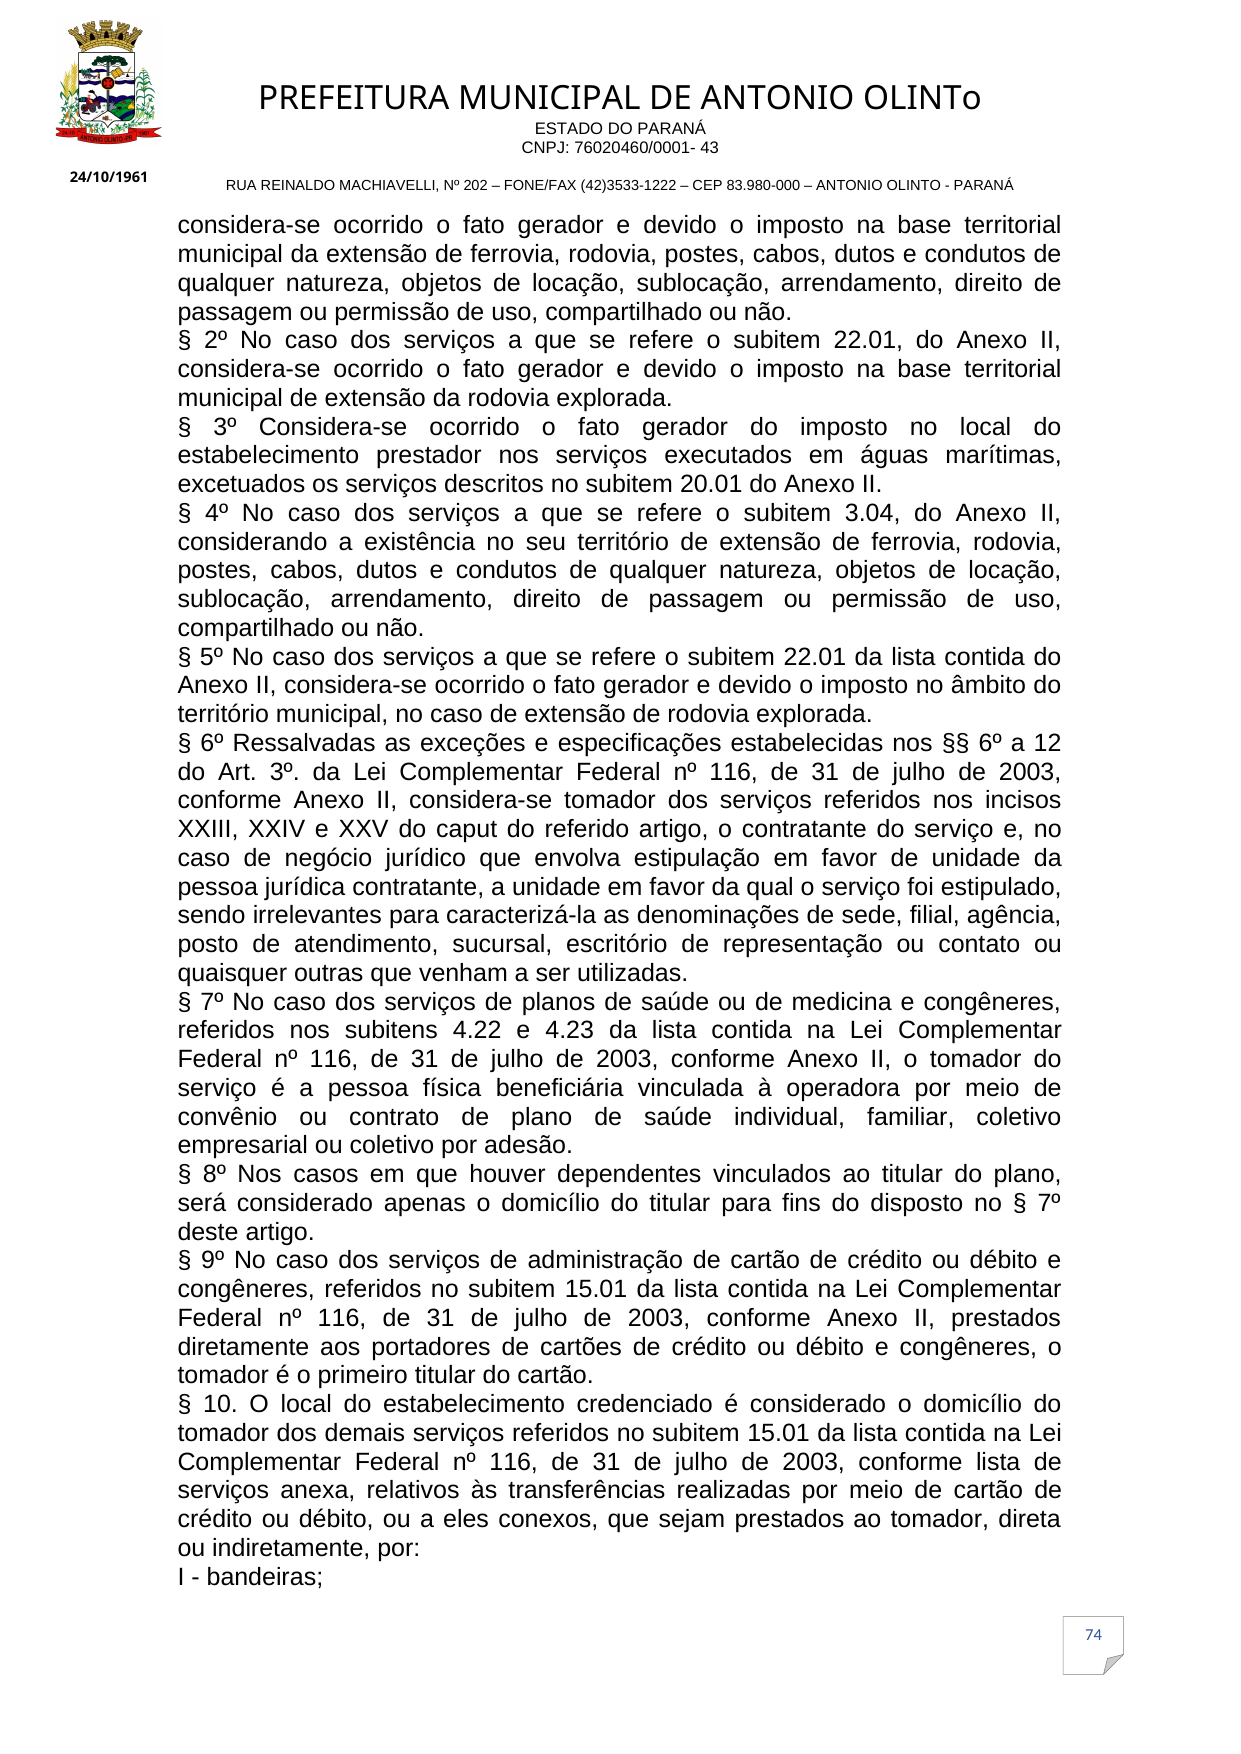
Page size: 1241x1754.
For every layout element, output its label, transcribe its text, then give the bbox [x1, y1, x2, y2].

text § 7º No caso dos serviços de planos de saúde ou de medicina e congêneres, referidos nos subitens 4.22 e 4.23 da lista contida na Lei Complementar Federal nº 116, de 31 de julho de 2003, conforme Anexo II, o tomador do serviço é a pessoa física beneficiária vinculada à operadora por meio de convênio ou contrato de plano de saúde individual, familiar, coletivo empresarial ou coletivo por adesão. [177, 986, 1063, 1159]
text § 3º Considera-se ocorrido o fato gerador do imposto no local do estabelecimento prestador nos serviços executados em águas marítimas, excetuados os serviços descritos no subitem 20.01 do Anexo II. [177, 411, 1063, 498]
picture [55, 18, 163, 148]
text § 4º No caso dos serviços a que se refere o subitem 3.04, do Anexo II, considerando a existência no seu território de extensão de ferrovia, rodovia, postes, cabos, dutos e condutos de qualquer natureza, objetos de locação, sublocação, arrendamento, direito de passagem ou permissão de uso, compartilhado ou não. [177, 498, 1063, 641]
text § 2º No caso dos serviços a que se refere o subitem 22.01, do Anexo II, considera-se ocorrido o fato gerador e devido o imposto na base territorial municipal de extensão da rodovia explorada. [177, 325, 1063, 411]
text § 5º No caso dos serviços a que se refere o subitem 22.01 da lista contida do Anexo II, considera-se ocorrido o fato gerador e devido o imposto no âmbito do território municipal, no caso de extensão de rodovia explorada. [177, 641, 1063, 728]
text I - bandeiras; [177, 1561, 1063, 1590]
text § 8º Nos casos em que houver dependentes vinculados ao titular do plano, será considerado apenas o domicílio do titular para fins do disposto no § 7º deste artigo. [177, 1159, 1063, 1245]
text § 6º Ressalvadas as exceções e especificações estabelecidas nos §§ 6º a 12 do Art. 3º. da Lei Complementar Federal nº 116, de 31 de julho de 2003, conforme Anexo II, considera-se tomador dos serviços referidos nos incisos XXIII, XXIV e XXV do caput do referido artigo, o contratante do serviço e, no caso de negócio jurídico que envolva estipulação em favor de unidade da pessoa jurídica contratante, a unidade em favor da qual o serviço foi estipulado, sendo irrelevantes para caracterizá-la as denominações de sede, filial, agência, posto de atendimento, sucursal, escritório de representação ou contato ou quaisquer outras que venham a ser utilizadas. [177, 728, 1063, 986]
text § 10. O local do estabelecimento credenciado é considerado o domicílio do tomador dos demais serviços referidos no subitem 15.01 da lista contida na Lei Complementar Federal nº 116, de 31 de julho de 2003, conforme lista de serviços anexa, relativos às transferências realizadas por meio de cartão de crédito ou débito, ou a eles conexos, que sejam prestados ao tomador, direta ou indiretamente, por: [177, 1389, 1063, 1561]
text § 9º No caso dos serviços de administração de cartão de crédito ou débito e congêneres, referidos no subitem 15.01 da lista contida na Lei Complementar Federal nº 116, de 31 de julho de 2003, conforme Anexo II, prestados diretamente aos portadores de cartões de crédito ou débito e congêneres, o tomador é o primeiro titular do cartão. [177, 1245, 1063, 1389]
